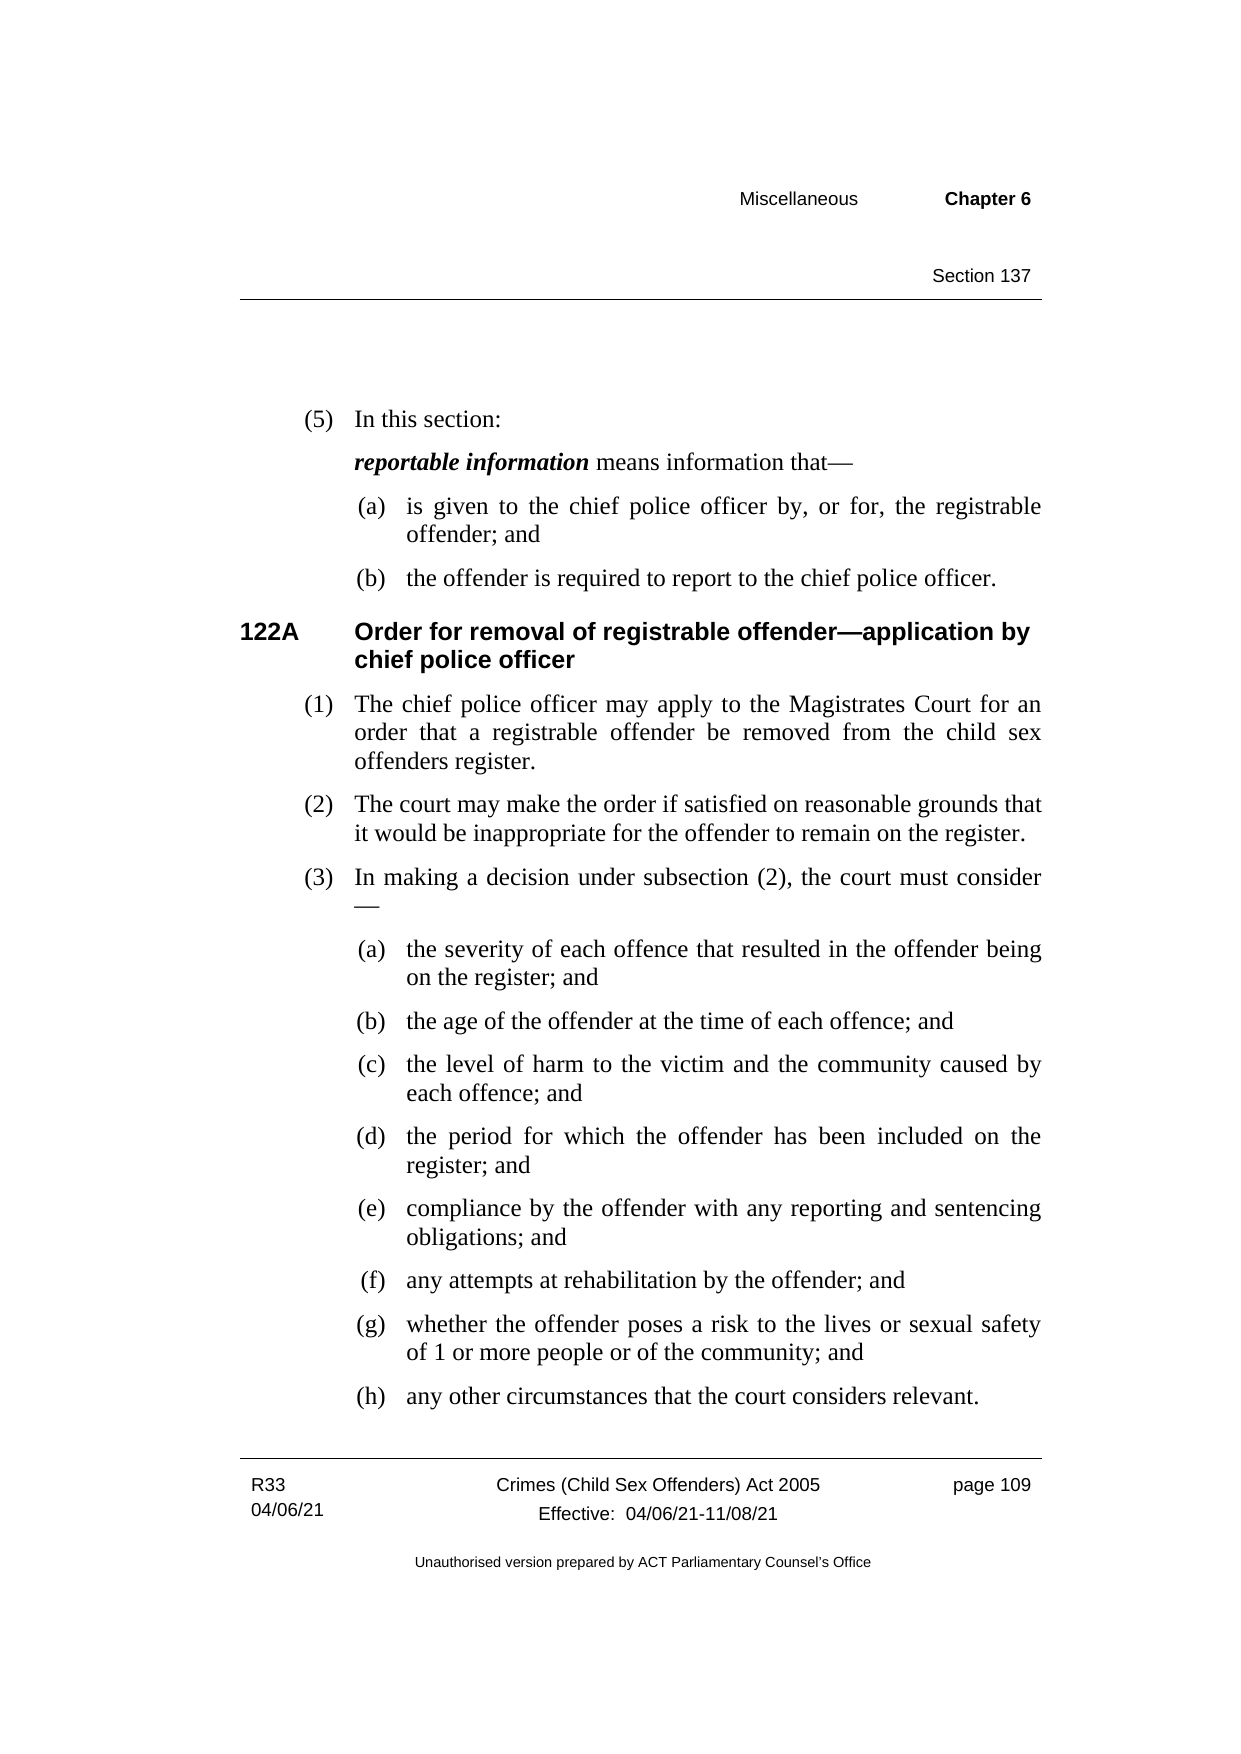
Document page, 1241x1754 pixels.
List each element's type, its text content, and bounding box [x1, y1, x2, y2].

text 122A Order for removal of registrable offender—application by chief police officer [239, 617, 1042, 674]
text (b) the offender is required to report to the chief police officer. [239, 563, 1042, 592]
text (5) In this section: [239, 404, 1042, 433]
text (g) whether the offender poses a risk to the lives or sexual safety of 1 or more people or of the community; and [239, 1309, 1042, 1366]
text (b) the age of the offender at the time of each offence; and [239, 1006, 1042, 1034]
text (a) the severity of each offence that resulted in the offender being on the register; and [239, 934, 1042, 991]
text (f) any attempts at rehabilitation by the offender; and [239, 1265, 1042, 1294]
text reportable information means information that— [354, 447, 1042, 476]
text (a) is given to the chief police officer by, or for, the registrable offender; and [239, 491, 1042, 548]
text (2) The court may make the order if satisfied on reasonable grounds that it would be inappropriate for the offender to remain on the register. [239, 789, 1042, 847]
text (d) the period for which the offender has been included on the register; and [239, 1121, 1042, 1179]
text (1) The chief police officer may apply to the Magistrates Court for an order that a registrable offender be removed from the child sex offenders register. [239, 689, 1042, 775]
text (h) any other circumstances that the court considers relevant. [239, 1381, 1042, 1409]
text (e) compliance by the offender with any reporting and sentencing obligations; and [239, 1193, 1042, 1251]
text (3) In making a decision under subsection (2), the court must consider— [239, 862, 1042, 919]
text (c) the level of harm to the victim and the community caused by each offence; and [239, 1049, 1042, 1107]
